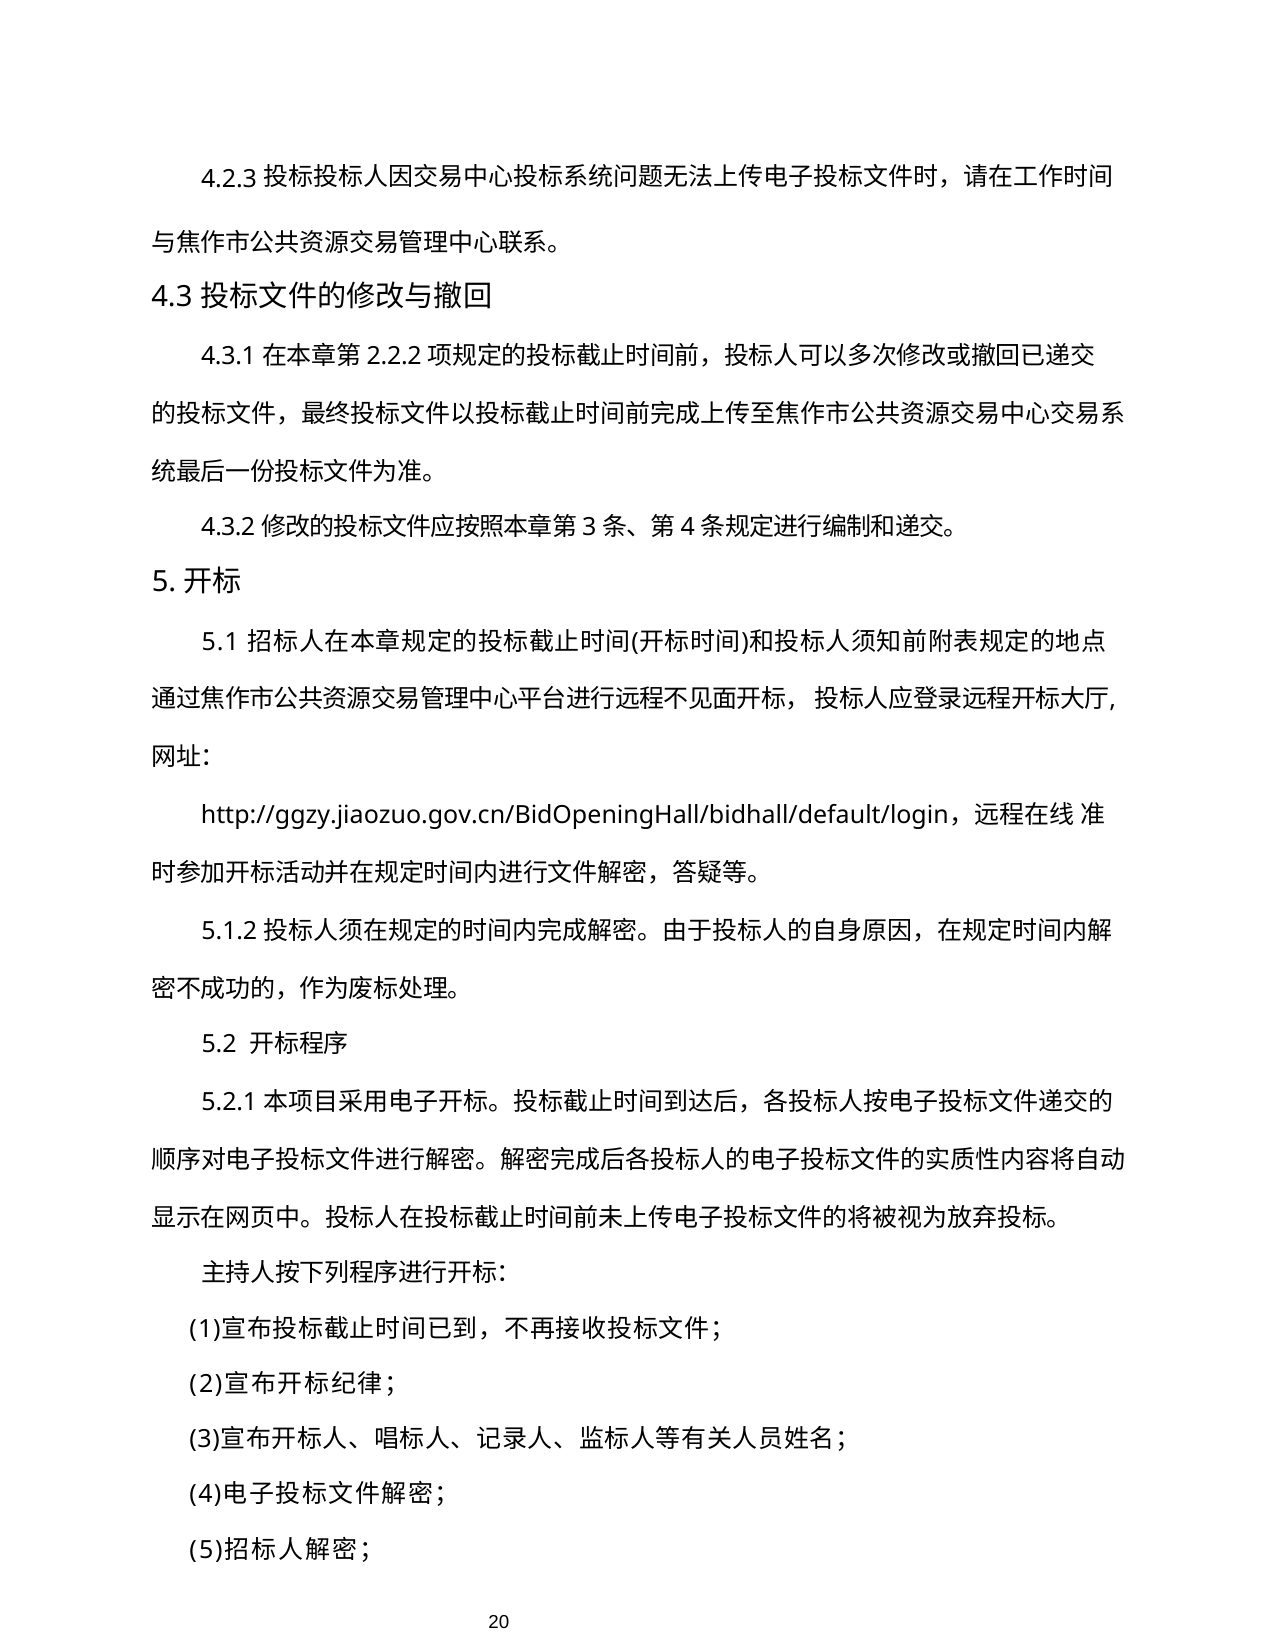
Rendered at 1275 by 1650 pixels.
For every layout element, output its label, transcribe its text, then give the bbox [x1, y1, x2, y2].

text (4)电子投标文件解密； [189, 1477, 1125, 1509]
text 5.2.1 本项目采用电子开标。投标截止时间到达后，各投标人按电子投标文件递交的 顺序对电子投标文件进行解密。解密完成后各投标人的电子投标文件的实质性内容将自动 显示在网页中。投标人在投标截止时间前未上传电子投标文件的将被视为放弃投标。 [151, 1081, 1125, 1233]
text http://ggzy.jiaozuo.gov.cn/BidOpeningHall/bidhall/default/login，远程在线 准时参加开标活动并在规定时间内进行文件解密，答疑等。 [151, 795, 1123, 889]
text 5.2 开标程序 [201, 1026, 1125, 1059]
text 5.1 招标人在本章规定的投标截止时间(开标时间)和投标人须知前附表规定的地点 通过焦作市公共资源交易管理中心平台进行远程不见面开标， 投标人应登录远程开标大厅, 网址： [151, 621, 1125, 773]
text 4.2.3 投标投标人因交易中心投标系统问题无法上传电子投标文件时，请在工作时间 [201, 173, 1125, 225]
text 5. 开标 [152, 560, 1125, 599]
text (5)招标人解密； [189, 1532, 1125, 1565]
text 与焦作市公共资源交易管理中心联系。 [151, 225, 1125, 258]
text (1)宣布投标截止时间已到，不再接收投标文件； [189, 1311, 1125, 1344]
text 5.1.2 投标人须在规定的时间内完成解密。由于投标人的自身原因，在规定时间内解 密不成功的，作为废标处理。 [151, 911, 1125, 1005]
text (3)宣布开标人、唱标人、记录人、监标人等有关人员姓名； [189, 1421, 1125, 1454]
text 4.3.1 在本章第 2.2.2 项规定的投标截止时间前，投标人可以多次修改或撤回已递交 的投标文件，最终投标文件以投标截止时间前完成上传至焦作市公共资源交易中心交易系 统最后一份投标文件为准。 [151, 336, 1125, 488]
text 主持人按下列程序进行开标： [201, 1255, 1125, 1288]
text (2)宣布开标纪律； [189, 1366, 1125, 1399]
text 4.3.2 修改的投标文件应按照本章第 3 条、第 4 条规定进行编制和递交。 [201, 509, 1125, 542]
text 4.3 投标文件的修改与撤回 [151, 275, 1125, 314]
